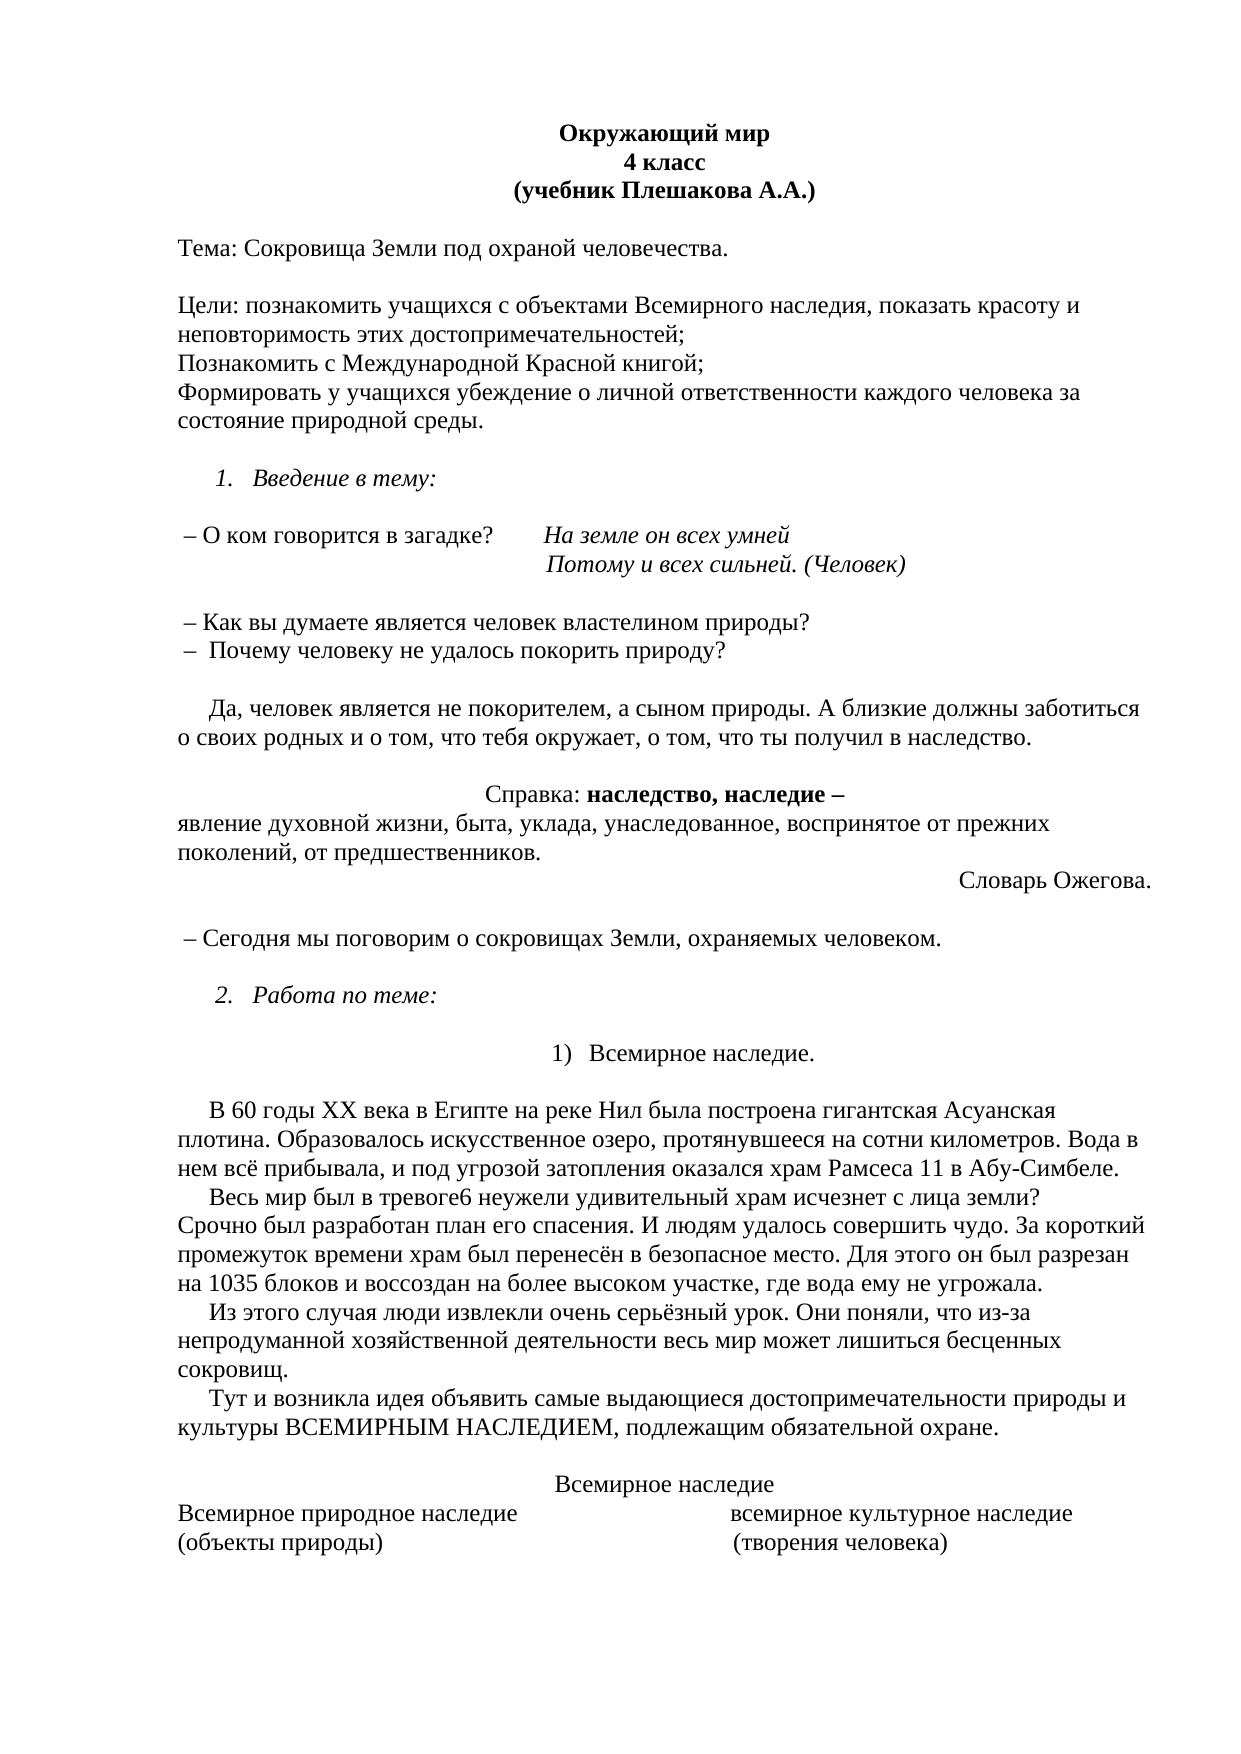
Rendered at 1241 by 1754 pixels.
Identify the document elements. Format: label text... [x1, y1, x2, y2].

text В 60 годы ХХ века в Египте на реке Нил была построена гигантская Асуанская плотина. Образовалось искусственное озеро, протянувшееся на сотни километров. Вода в нем всё прибывала, и под угрозой затопления оказался храм Рамсеса 11 в Абу-Симбеле. [177, 1096, 1152, 1182]
text явление духовной жизни, быта, уклада, унаследованное, воспринятое от прежних поколений, от предшественников. [177, 808, 1152, 866]
text (объекты природы) (творения человека) [177, 1527, 1152, 1556]
text Весь мир был в тревоге6 неужели удивительный храм исчезнет с лица земли? [177, 1182, 1152, 1211]
text Потому и всех сильней. (Человек) [177, 549, 1152, 578]
text Тема: Сокровища Земли под охраной человечества. [177, 233, 1152, 262]
text Всемирное природное наследие всемирное культурное наследие [177, 1498, 1152, 1527]
text 4 класс [177, 147, 1152, 176]
text Окружающий мир [177, 118, 1152, 147]
text Тут и возникла идея объявить самые выдающиеся достопримечательности природы и культуры ВСЕМИРНЫМ НАСЛЕДИЕМ, подлежащим обязательной охране. [177, 1383, 1152, 1441]
text Формировать у учащихся убеждение о личной ответственности каждого человека за состояние природной среды. [177, 377, 1152, 434]
text (учебник Плешакова А.А.) [177, 176, 1152, 204]
text Да, человек является не покорителем, а сыном природы. А близкие должны заботиться о своих родных и о том, что тебя окружает, о том, что ты получил в наследство. [177, 693, 1152, 751]
text Всемирное наследие [177, 1469, 1152, 1498]
list Введение в тему: [215, 463, 1152, 492]
text – Почему человеку не удалось покорить природу? [177, 636, 1152, 664]
text Цели: познакомить учащихся с объектами Всемирного наследия, показать красоту и неповторимость этих достопримечательностей; [177, 291, 1152, 348]
text – Сегодня мы поговорим о сокровищах Земли, охраняемых человеком. [177, 923, 1152, 952]
text – Как вы думаете является человек властелином природы? [177, 607, 1152, 636]
text Словарь Ожегова. [177, 866, 1152, 894]
text Справка: наследство, наследие – [177, 779, 1152, 808]
list Работа по теме: [215, 981, 1152, 1009]
list Всемирное наследие. [215, 1038, 1152, 1067]
text Познакомить с Международной Красной книгой; [177, 348, 1152, 377]
text Срочно был разработан план его спасения. И людям удалось совершить чудо. За короткий промежуток времени храм был перенесён в безопасное место. Для этого он был разрезан на 1035 блоков и воссоздан на более высоком участке, где вода ему не угрожала. [177, 1211, 1152, 1297]
text – О ком говорится в загадке? На земле он всех умней [177, 521, 1152, 549]
text Из этого случая люди извлекли очень серьёзный урок. Они поняли, что из-за непродуманной хозяйственной деятельности весь мир может лишиться бесценных сокровищ. [177, 1297, 1152, 1383]
